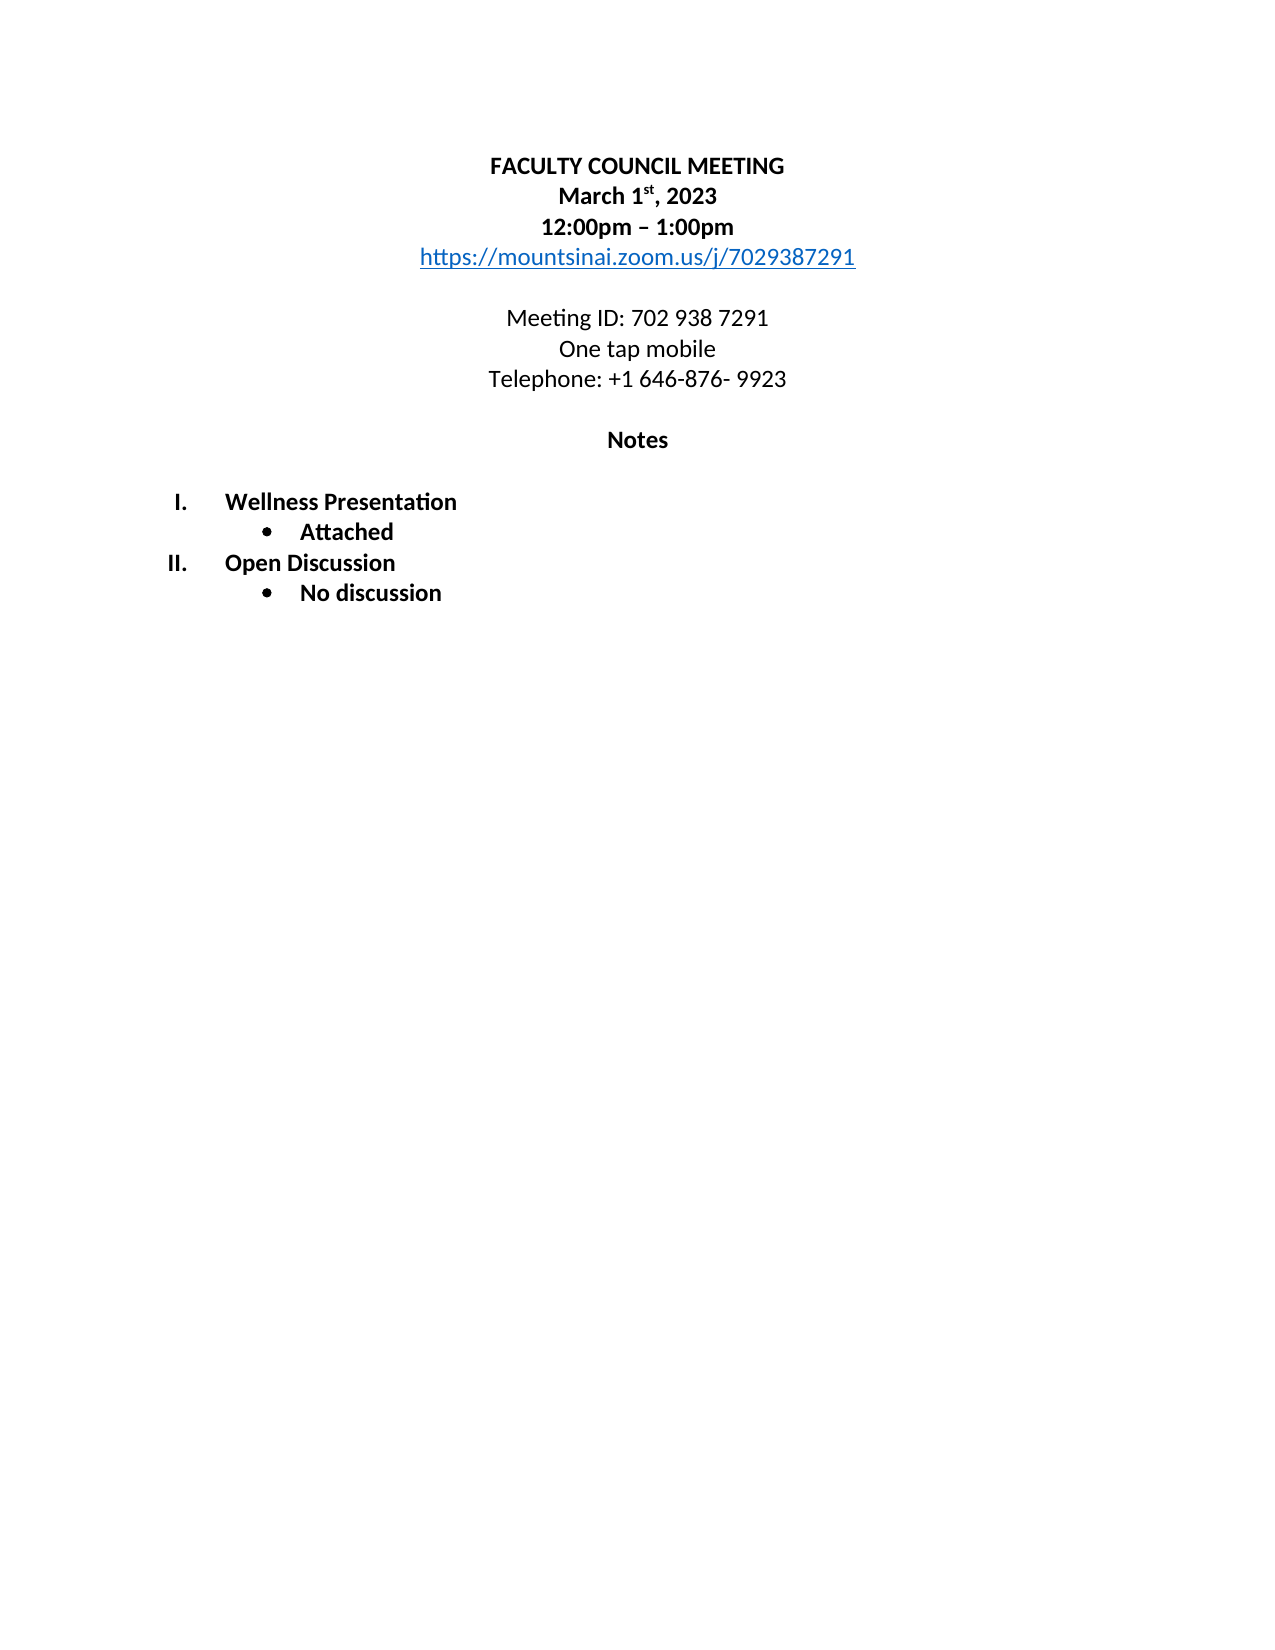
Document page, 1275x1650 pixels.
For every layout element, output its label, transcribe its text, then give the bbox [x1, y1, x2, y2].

text Telephone: +1 646-876- 9923 [150, 364, 1125, 394]
text 12:00pm – 1:00pm [150, 211, 1125, 242]
text Meeting ID: 702 938 7291 [150, 303, 1125, 333]
text Notes [150, 425, 1125, 455]
list Open Discussion [187, 547, 1125, 577]
text FACULTY COUNCIL MEETING [150, 150, 1125, 181]
text One tap mobile [150, 333, 1125, 364]
list Wellness Presentation [187, 486, 1125, 516]
text https://mountsinai.zoom.us/j/7029387291 [150, 242, 1125, 272]
list Attached [262, 516, 1125, 547]
list No discussion [262, 577, 1125, 608]
text March 1st, 2023 [150, 181, 1125, 211]
